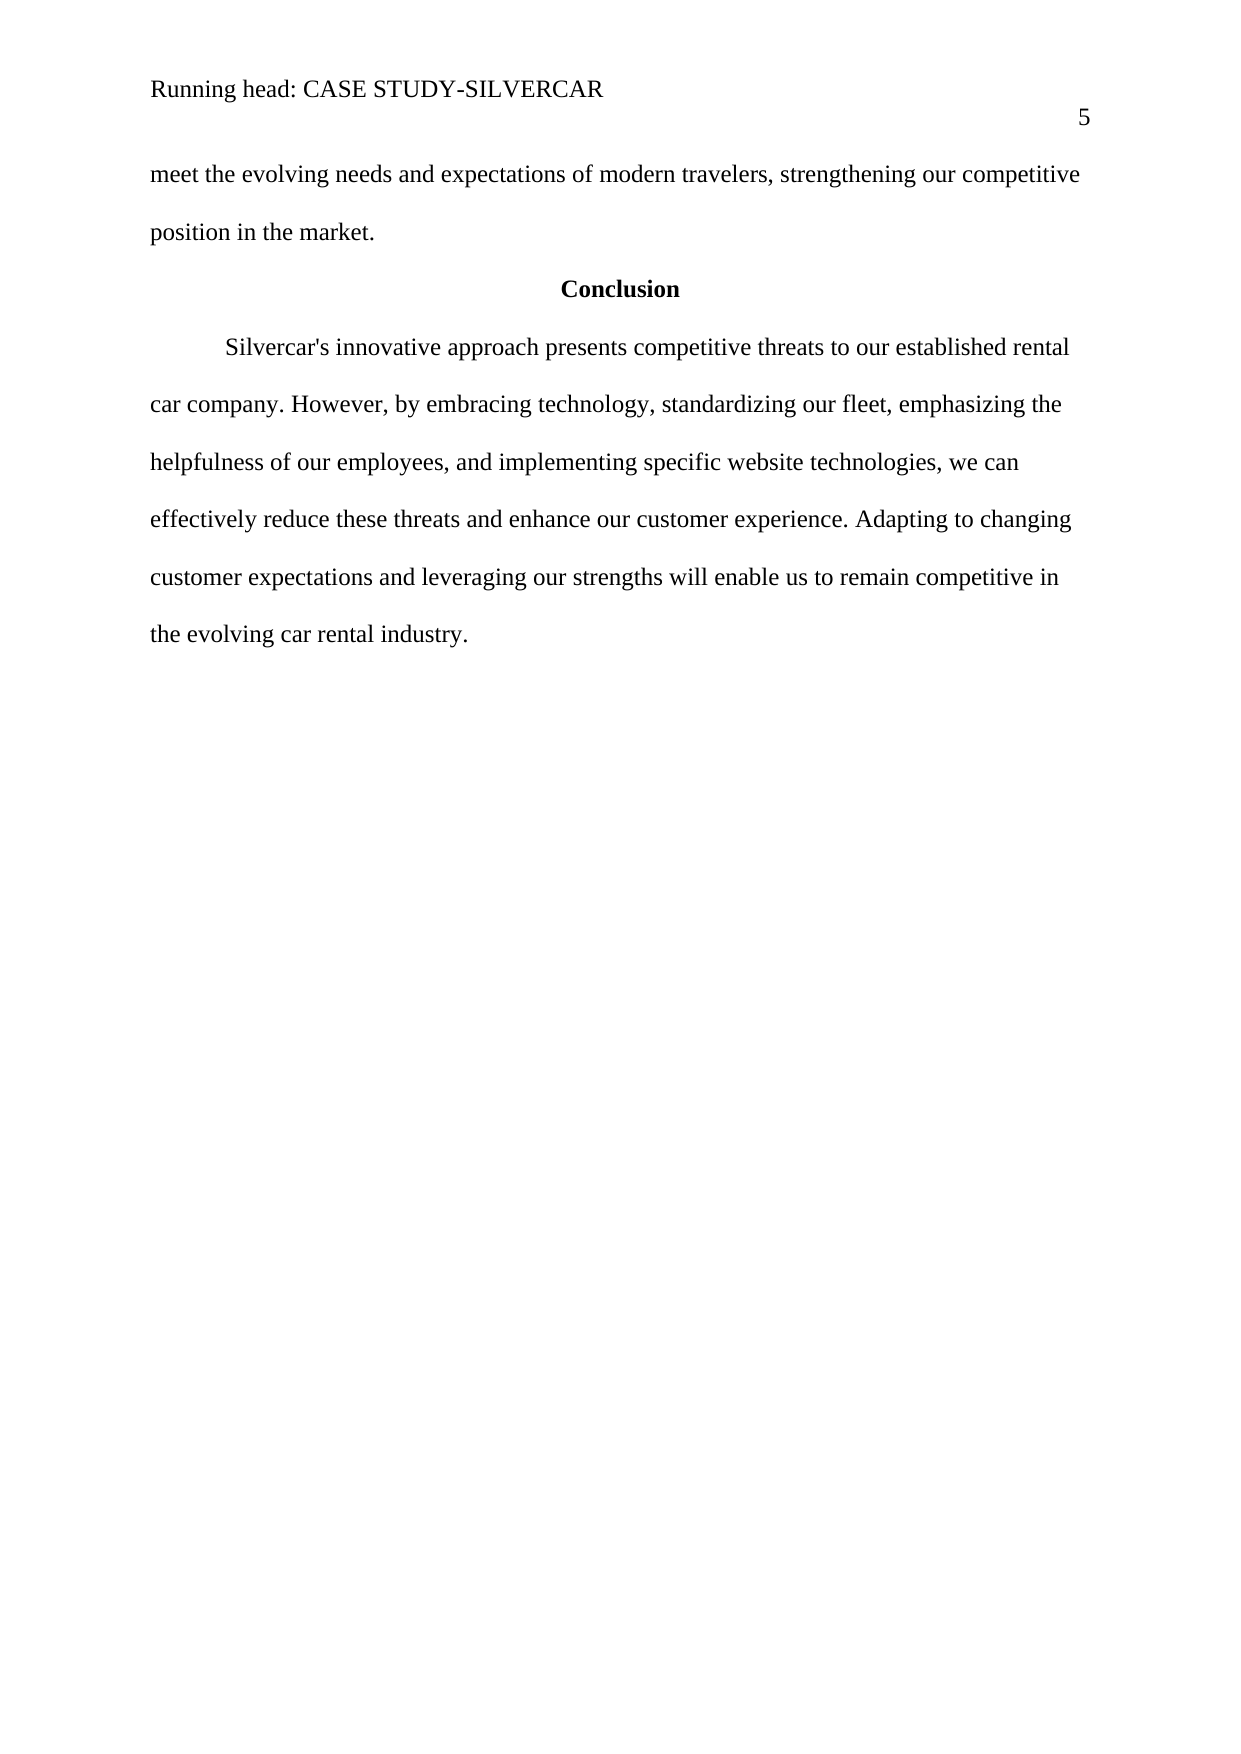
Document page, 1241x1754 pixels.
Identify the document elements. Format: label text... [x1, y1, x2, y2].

text Silvercar's innovative approach presents competitive threats to our established rental car company. However, by embracing technology, standardizing our fleet, emphasizing the helpfulness of our employees, and implementing specific website technologies, we can effectively reduce these threats and enhance our customer experience. Adapting to changing customer expectations and leveraging our strengths will enable us to remain competitive in the evolving car rental industry. [150, 332, 1090, 648]
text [150, 159, 1090, 246]
text Conclusion [150, 274, 1090, 303]
